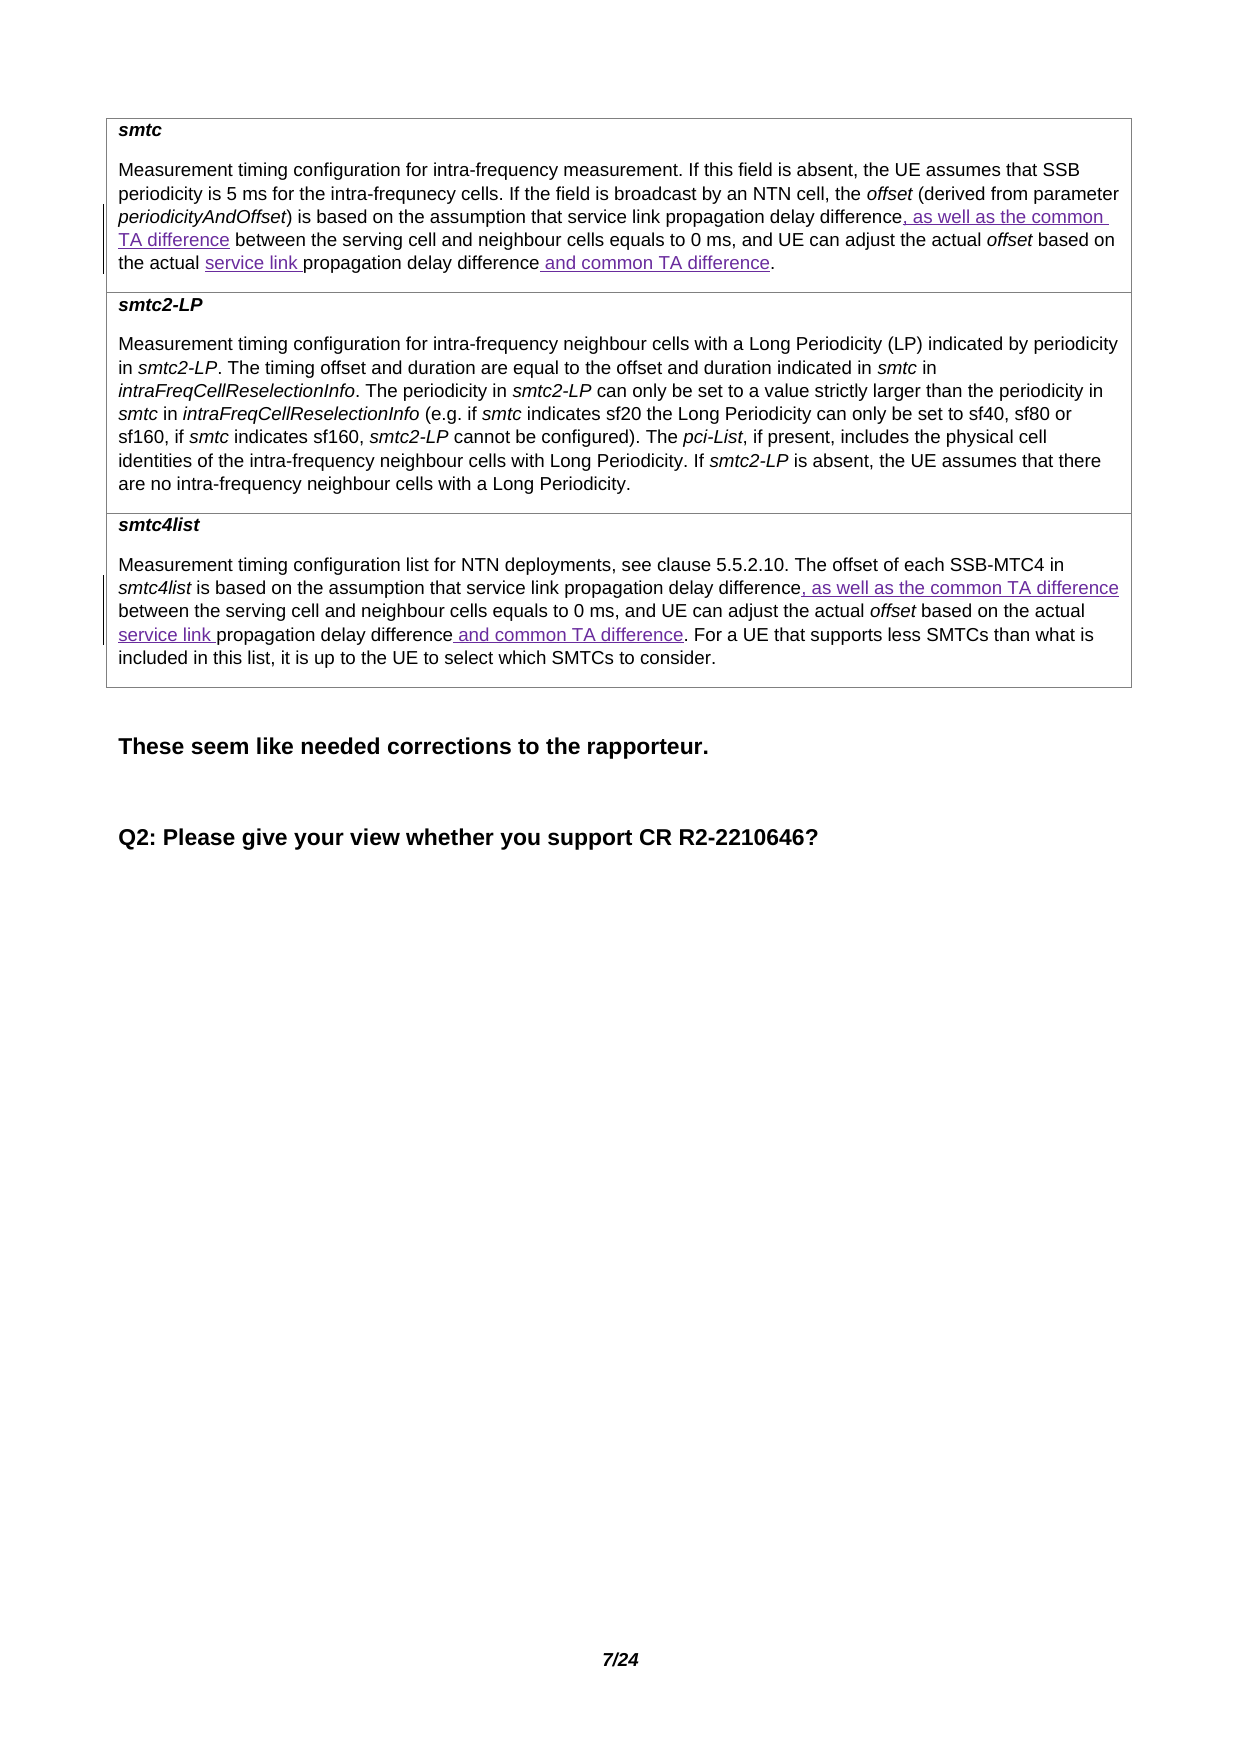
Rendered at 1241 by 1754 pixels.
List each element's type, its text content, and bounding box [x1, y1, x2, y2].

table_header smtc Measurement timing configuration for intra-frequency measurement. If this field is absent, the UE assumes that SSB periodicity is 5 ms for the intra-frequnecy cells. If the field is broadcast by an NTN cell, the offset (derived from parameter periodicityAndOffset) is based on the assumption that service link propagation delay difference between the serving cell and neighbour cells equals to 0 ms, and UE can adjust the actual offset based on the actual propagation delay difference. [107, 119, 1131, 292]
text Q2: Please give your view whether you support CR R2-2210646? [118, 823, 1122, 850]
table_cell smtc4list Measurement timing configuration list for NTN deployments, see clause 5.5.2.10. The offset of each SSB-MTC4 in smtc4list is based on the assumption that service link propagation delay difference between the serving cell and neighbour cells equals to 0 ms, and UE can adjust the actual offset based on the actual propagation delay difference. For a UE that supports less SMTCs than what is included in this list, it is up to the UE to select which SMTCs to consider. [107, 514, 1131, 687]
text These seem like needed corrections to the rapporteur. [118, 733, 1122, 759]
table_cell smtc2-LP Measurement timing configuration for intra-frequency neighbour cells with a Long Periodicity (LP) indicated by periodicity in smtc2-LP. The timing offset and duration are equal to the offset and duration indicated in smtc in intraFreqCellReselectionInfo. The periodicity in smtc2-LP can only be set to a value strictly larger than the periodicity in smtc in intraFreqCellReselectionInfo (e.g. if smtc indicates sf20 the Long Periodicity can only be set to sf40, sf80 or sf160, if smtc indicates sf160, smtc2-LP cannot be configured). The pci-List, if present, includes the physical cell identities of the intra-frequency neighbour cells with Long Periodicity. If smtc2-LP is absent, the UE assumes that there are no intra-frequency neighbour cells with a Long Periodicity. [107, 293, 1131, 513]
